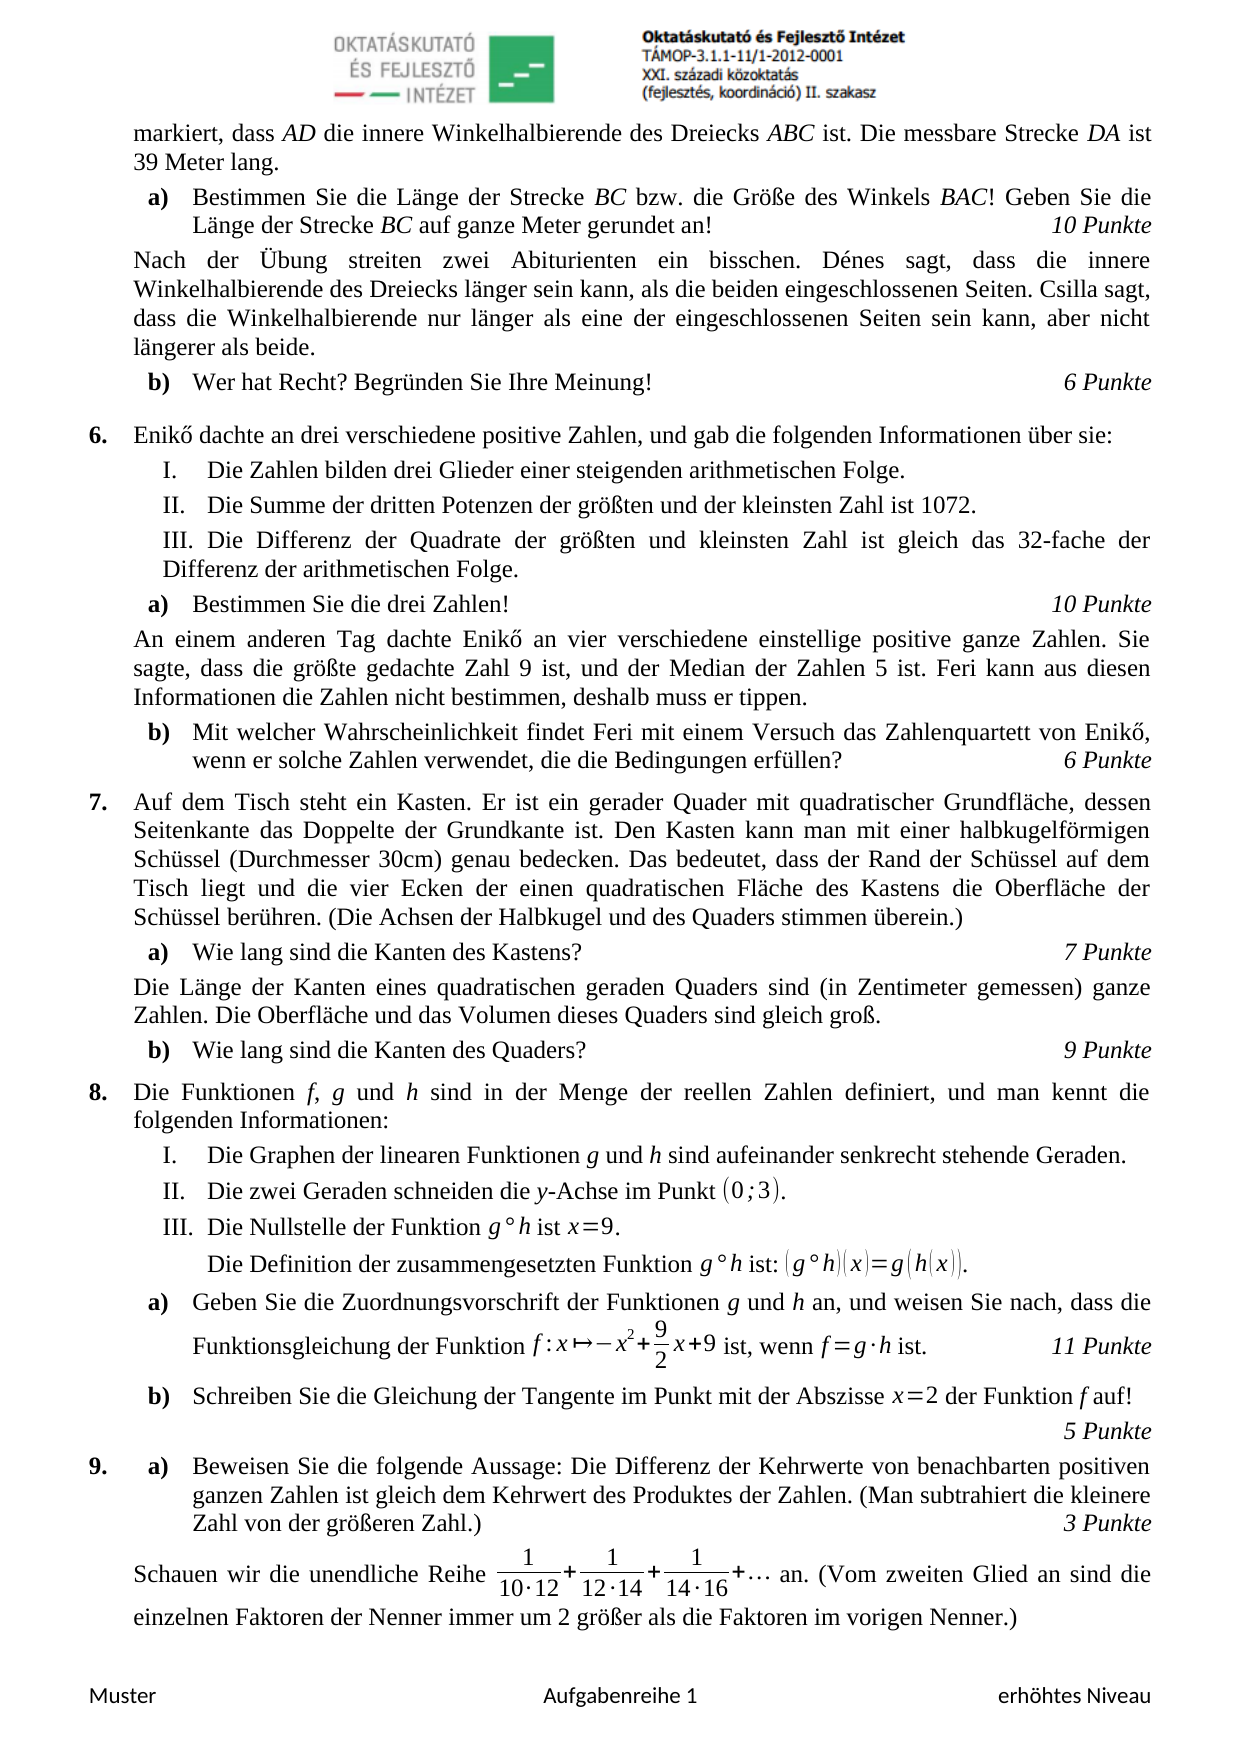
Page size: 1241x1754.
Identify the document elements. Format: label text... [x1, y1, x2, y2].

text II. Die zwei Geraden schneiden die y-Achse im Punkt . [162, 1176, 1152, 1206]
list Wie lang sind die Kanten des Quaders? 9 Punkte [148, 1036, 1152, 1064]
list Schauen wir die unendliche Reihe an. (Vom zweiten Glied an sind die einzelnen Faktoren der Nenner immer um 2 größer als die Faktoren im vorigen Nenner.) [133, 1543, 1152, 1631]
text I. Die Graphen der linearen Funktionen g und h sind aufeinander senkrecht stehende Geraden. [162, 1141, 1152, 1169]
list Die Funktionen f, g und h sind in der Menge der reellen Zahlen definiert, und man kennt die folgenden Informationen: [89, 1077, 1152, 1134]
text II. Die Summe der dritten Potenzen der größten und der kleinsten Zahl ist 1072. [162, 491, 1152, 519]
list Schreiben Sie die Gleichung der Tangente im Punkt mit der Abszisse der Funktion f auf! [148, 1381, 1152, 1410]
list Geben Sie die Zuordnungsvorschrift der Funktionen g und h an, und weisen Sie nach, dass die Funktionsgleichung der Funktion ist, wenn ist. 11 Punkte [148, 1287, 1152, 1375]
list a) Beweisen Sie die folgende Aussage: Die Differenz der Kehrwerte von benachbarten positiven ganzen Zahlen ist gleich dem Kehrwert des Produktes der Zahlen. (Man subtrahiert die kleinere Zahl von der größeren Zahl.) 3 Punkte [89, 1451, 1152, 1537]
list Wie lang sind die Kanten des Kastens? 7 Punkte [148, 937, 1152, 966]
picture [331, 29, 909, 106]
text III. Die Differenz der Quadrate der größten und kleinsten Zahl ist gleich das 32-fache der Differenz der arithmetischen Folge. [162, 526, 1152, 583]
list Bestimmen Sie die drei Zahlen! 10 Punkte [148, 589, 1152, 618]
list Die Länge der Kanten eines quadratischen geraden Quaders sind (in Zentimeter gemessen) ganze Zahlen. Die Oberfläche und das Volumen dieses Quaders sind gleich groß. [133, 972, 1152, 1029]
text 5 Punkte [89, 1416, 1152, 1445]
text An einem anderen Tag dachte Enikő an vier verschiedene einstellige positive ganze Zahlen. Sie sagte, dass die größte gedachte Zahl 9 ist, und der Median der Zahlen 5 ist. Feri kann aus diesen Informationen die Zahlen nicht bestimmen, deshalb muss er tippen. [133, 624, 1152, 711]
list Enikő dachte an drei verschiedene positive Zahlen, und gab die folgenden Informationen über sie: [89, 421, 1152, 449]
list Mit welcher Wahrscheinlichkeit findet Feri mit einem Versuch das Zahlenquartett von Enikő, wenn er solche Zahlen verwendet, die die Bedingungen erfüllen? 6 Punkte [148, 717, 1152, 774]
text I. Die Zahlen bilden drei Glieder einer steigenden arithmetischen Folge. [162, 456, 1152, 484]
text Nach der Übung streiten zwei Abiturienten ein bisschen. Dénes sagt, dass die innere Winkelhalbierende des Dreiecks länger sein kann, als die beiden eingeschlossenen Seiten. Csilla sagt, dass die Winkelhalbierende nur länger als eine der eingeschlossenen Seiten sein kann, aber nicht längerer als beide. [133, 246, 1152, 361]
list Wer hat Recht? Begründen Sie Ihre Meinung! 6 Punkte [148, 367, 1152, 396]
list Bestimmen Sie die Länge der Strecke BC bzw. die Größe des Winkels BAC! Geben Sie die Länge der Strecke BC auf ganze Meter gerundet an! 10 Punkte [148, 182, 1152, 239]
list Auf dem Tisch steht ein Kasten. Er ist ein gerader Quader mit quadratischer Grundfläche, dessen Seitenkante das Doppelte der Grundkante ist. Den Kasten kann man mit einer halbkugelförmigen Schüssel (Durchmesser 30cm) genau bedecken. Das bedeutet, dass der Rand der Schüssel auf dem Tisch liegt und die vier Ecken der einen quadratischen Fläche des Kastens die Oberfläche der Schüssel berühren. (Die Achsen der Halbkugel und des Quaders stimmen überein.) [89, 787, 1152, 931]
text Die Definition der zusammengesetzten Funktion ist: . [207, 1247, 1152, 1281]
text III. Die Nullstelle der Funktion ist . [162, 1212, 1152, 1241]
